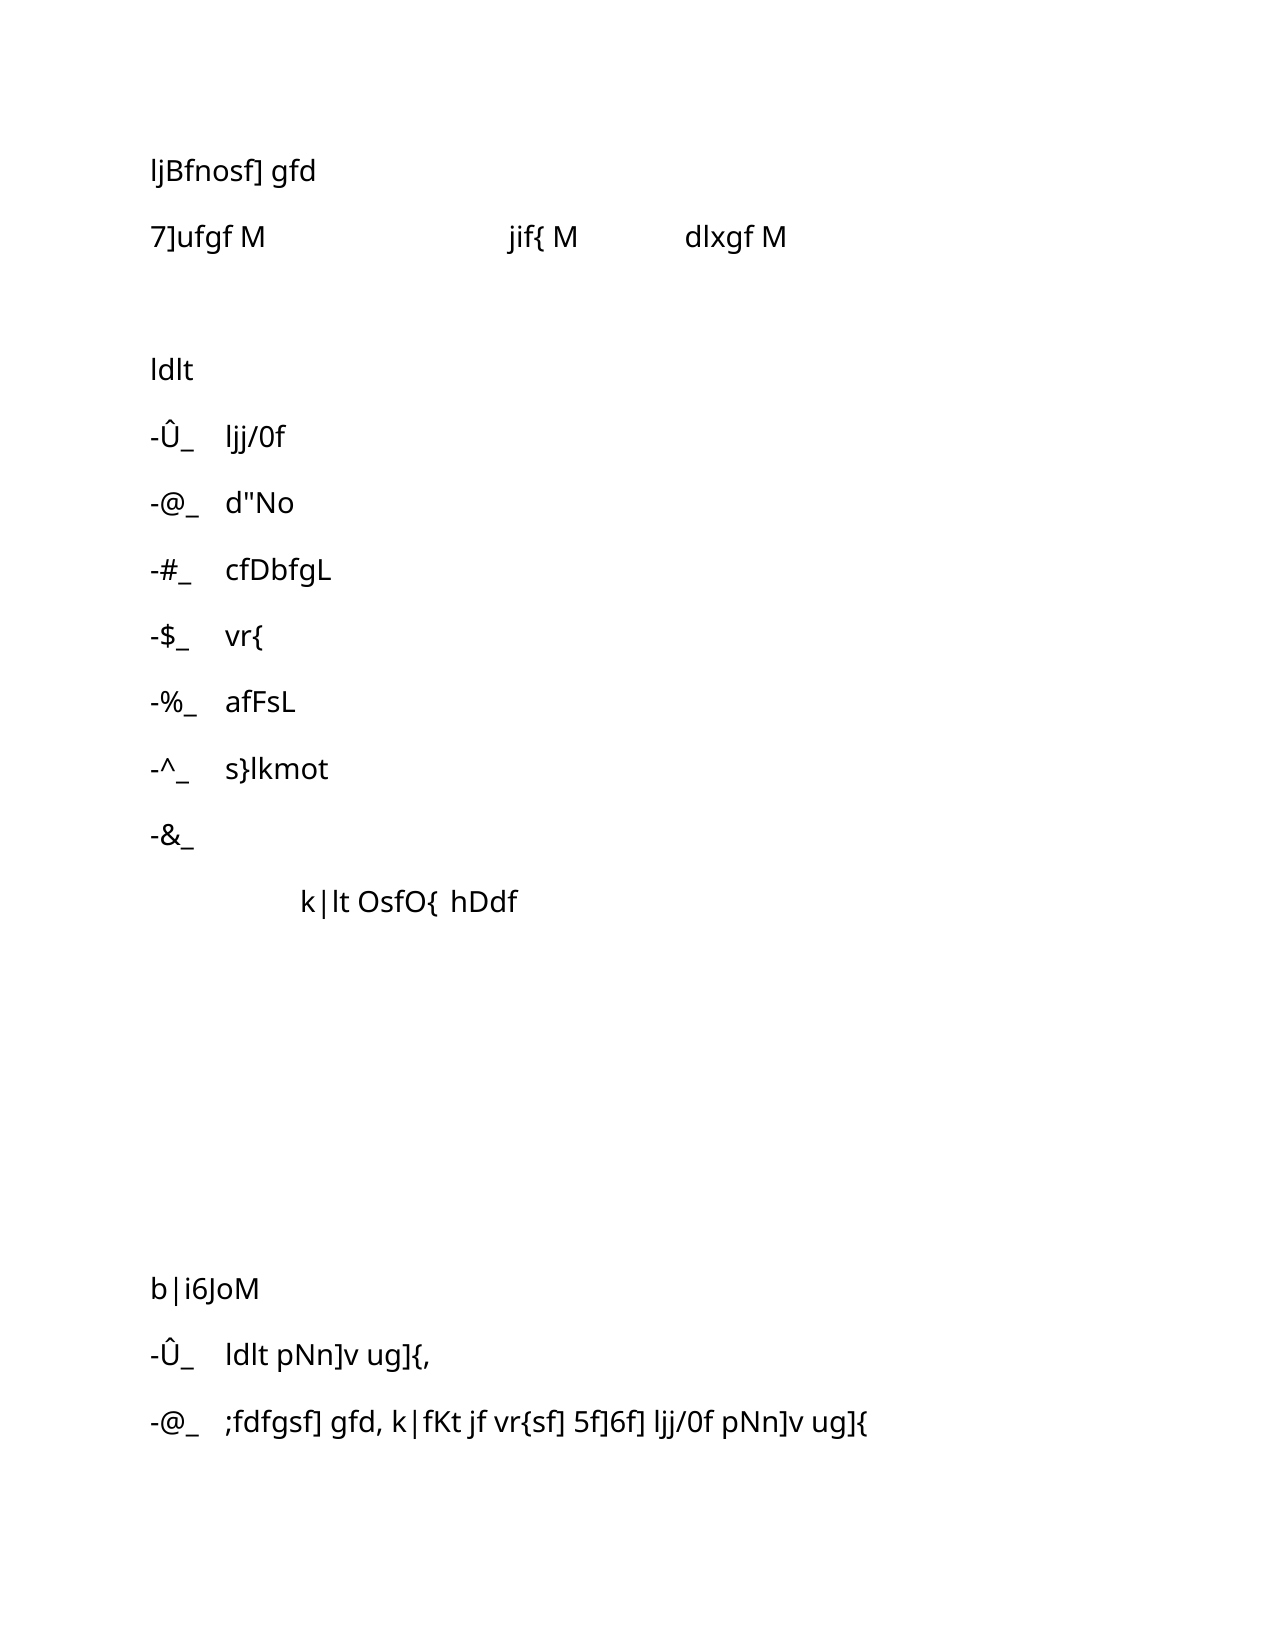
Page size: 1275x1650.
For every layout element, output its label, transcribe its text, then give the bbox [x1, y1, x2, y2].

text -$_ vr{ [150, 615, 1125, 655]
text -%_ afFsL [150, 682, 1125, 721]
text -Û_ ljj/0f [150, 416, 1125, 456]
text 7]ufgf M jif{ M dlxgf M [150, 216, 1125, 256]
text b|i6JoM [150, 1268, 1125, 1308]
text -&_ [150, 814, 1125, 854]
text ldlt [150, 349, 1125, 389]
text -@_ d"No [150, 482, 1125, 522]
text ljBfnosf] gfd [150, 150, 1125, 190]
text -@_ ;fdfgsf] gfd, k|fKt jf vr{sf] 5f]6f] ljj/0f pNn]v ug]{ [150, 1401, 1125, 1441]
text -^_ s}lkmot [150, 748, 1125, 788]
text k|lt OsfO{ hDdf [150, 881, 1125, 921]
text -Û_ ldlt pNn]v ug]{, [150, 1334, 1125, 1374]
text -#_ cfDbfgL [150, 549, 1125, 588]
